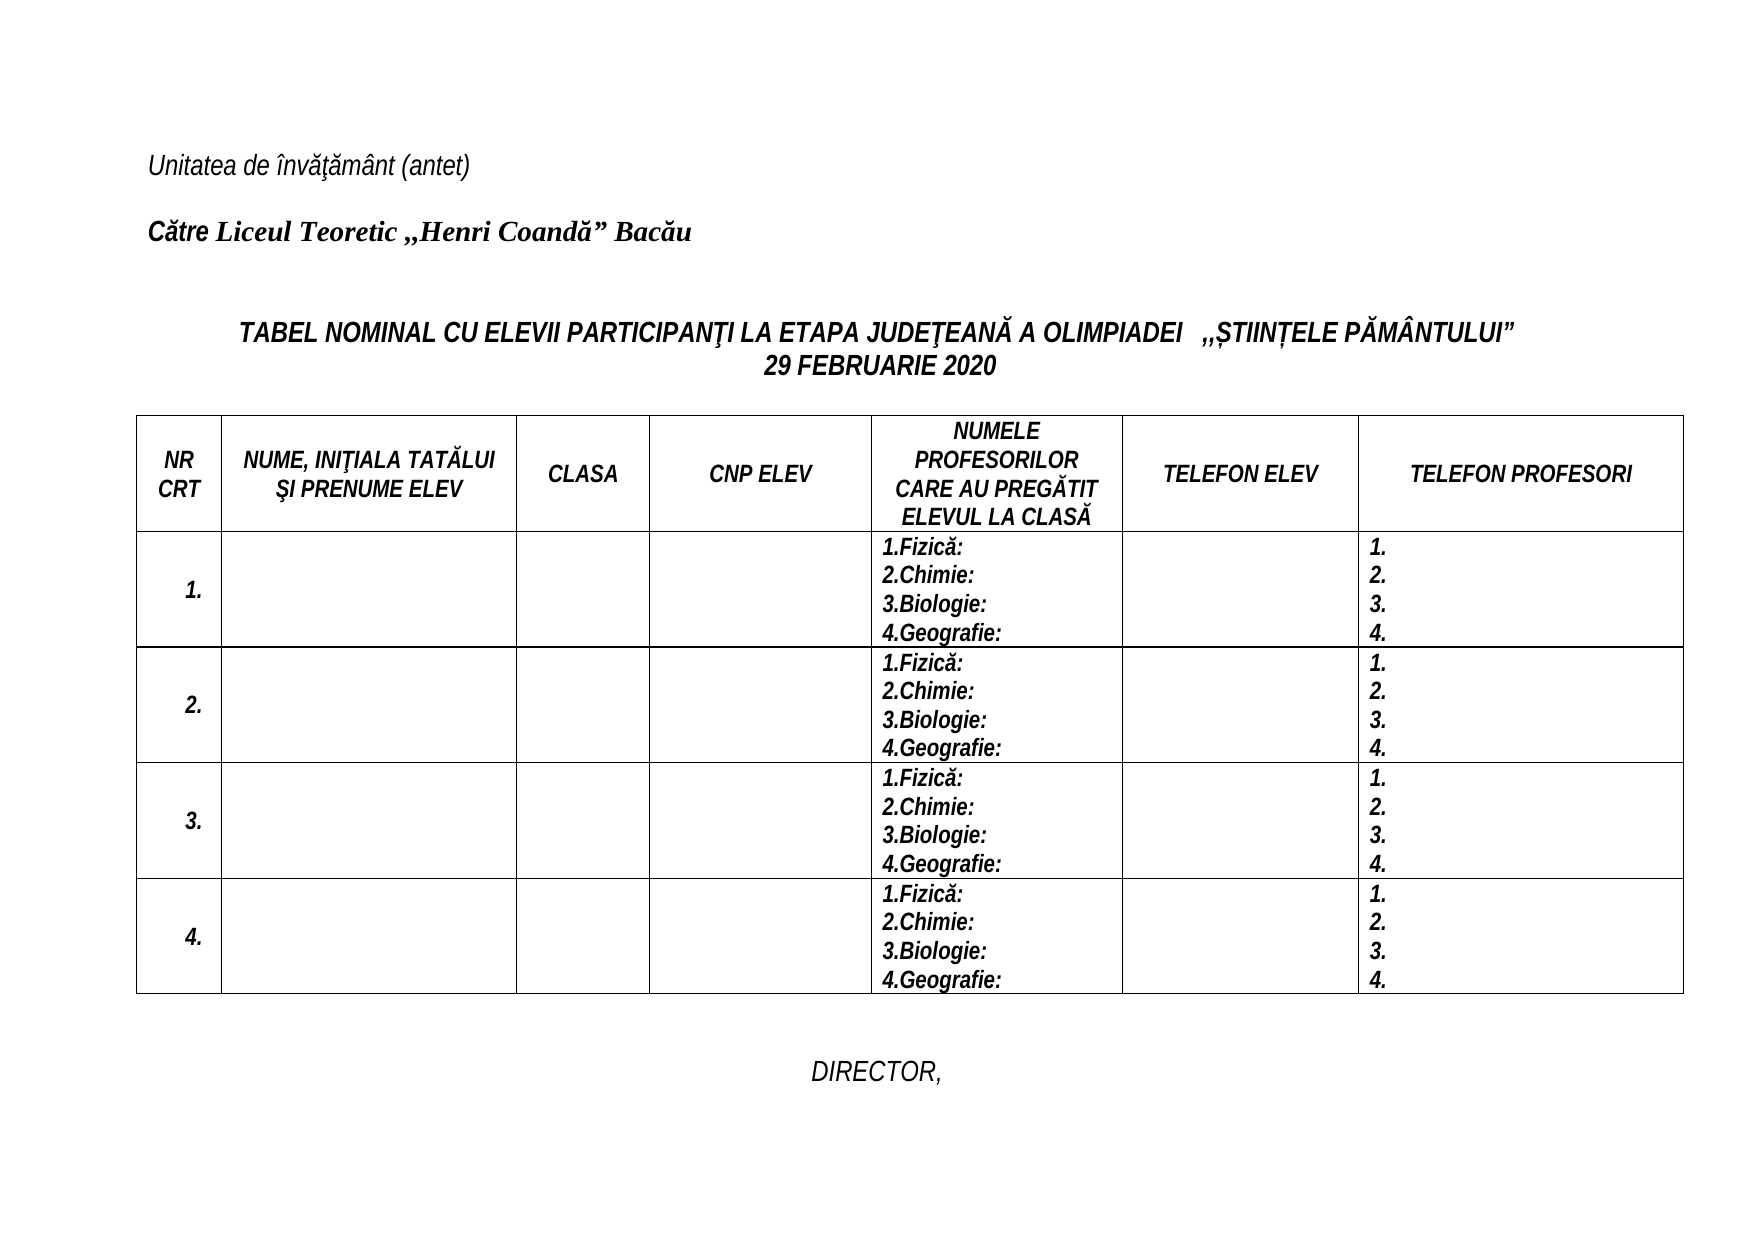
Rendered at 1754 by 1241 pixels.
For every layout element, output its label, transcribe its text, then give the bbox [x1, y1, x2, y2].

table_header CLASA [517, 416, 649, 531]
table_header TELEFON PROFESORI [1359, 416, 1683, 531]
table_cell [1123, 763, 1358, 878]
table_header NR CRT [137, 416, 221, 531]
table_cell [222, 532, 516, 646]
table_cell 1.Fizică: 2.Chimie: 3.Biologie: 4.Geografie: [872, 879, 1122, 993]
table_cell [222, 763, 516, 878]
table_cell 1. 2. 3. 4. [1359, 879, 1683, 993]
text TABEL NOMINAL CU ELEVII PARTICIPANŢI LA ETAPA JUDEŢEANĂ A OLIMPIADEI ,,ȘTIINȚELE PĂMÂNTULUI” [148, 315, 1606, 348]
table_cell [1123, 879, 1358, 993]
table_cell 1.Fizică: 2.Chimie: 3.Biologie: 4.Geografie: [872, 648, 1122, 762]
text 29 FEBRUARIE 2020 [148, 348, 1606, 382]
table_cell 1. 2. 3. 4. [1359, 763, 1683, 878]
table_cell 1.Fizică: 2.Chimie: 3.Biologie: 4.Geografie: [872, 763, 1122, 878]
table_cell [137, 648, 221, 762]
table_cell [650, 648, 871, 762]
table_cell [517, 532, 649, 646]
table_cell 1. 2. 3. 4. [1359, 648, 1683, 762]
table_cell [517, 763, 649, 878]
table_cell [137, 532, 221, 646]
table_cell [1123, 648, 1358, 762]
table_header NUME, INIŢIALA TATĂLUI ŞI PRENUME ELEV [222, 416, 516, 531]
table_cell [137, 763, 221, 878]
table_cell [650, 879, 871, 993]
table_cell [517, 648, 649, 762]
table_cell [517, 879, 649, 993]
table_cell [650, 532, 871, 646]
table_header CNP ELEV [650, 416, 871, 531]
table_header NUMELE PROFESORILOR CARE AU PREGĂTIT ELEVUL LA CLASĂ [872, 416, 1122, 531]
table_cell [222, 879, 516, 993]
table_header TELEFON ELEV [1123, 416, 1358, 531]
text Unitatea de învăţământ (antet) [148, 148, 1606, 181]
table_cell 1. 2. 3. 4. [1359, 532, 1683, 646]
text Către Liceul Teoretic ,,Henri Coandă” Bacău [148, 214, 1606, 248]
table_cell [137, 879, 221, 993]
table_cell [222, 648, 516, 762]
table_cell 1.Fizică: 2.Chimie: 3.Biologie: 4.Geografie: [872, 532, 1122, 646]
text DIRECTOR, [148, 1054, 1606, 1087]
table_cell [650, 763, 871, 878]
table_cell [1123, 532, 1358, 646]
